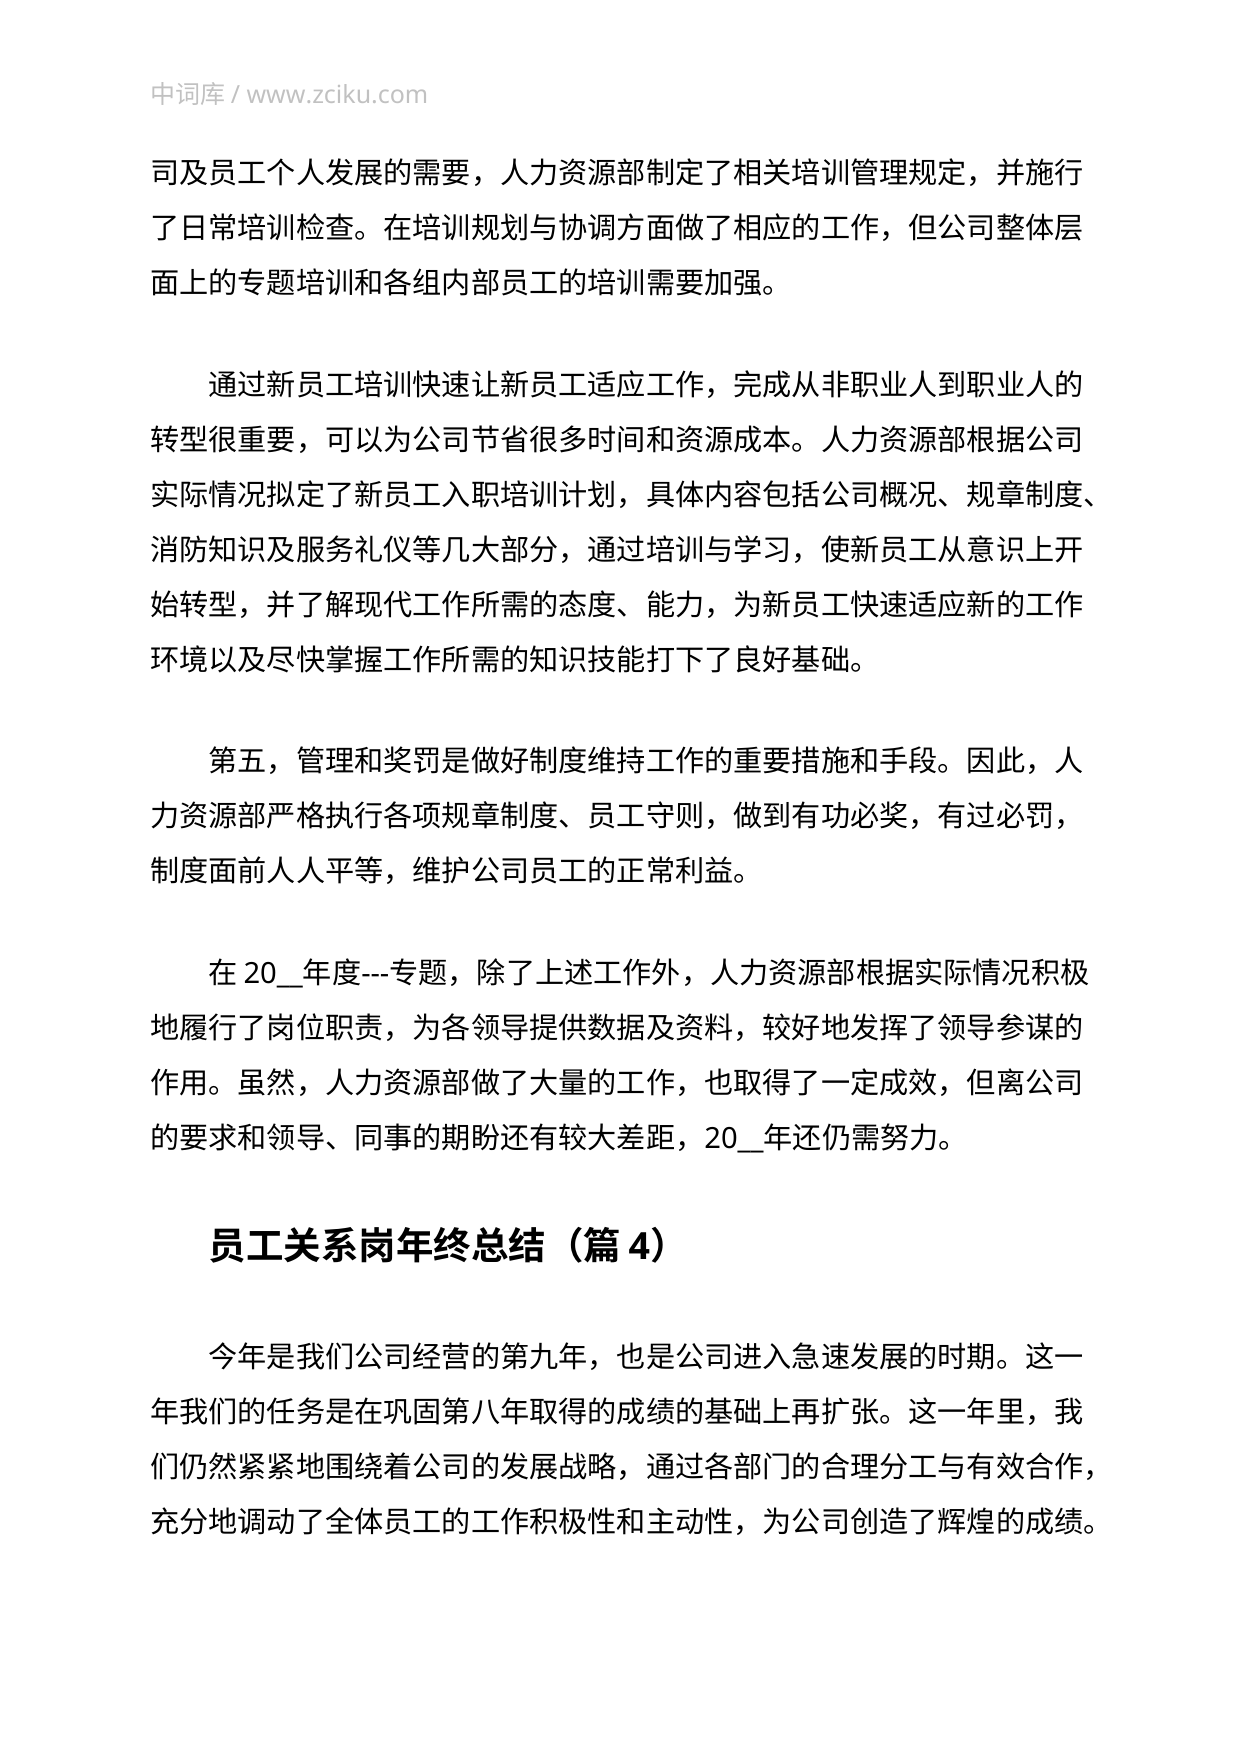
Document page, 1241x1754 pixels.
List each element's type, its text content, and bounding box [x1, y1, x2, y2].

text 通过新员工培训快速让新员工适应工作，完成从非职业人到职业人的转型很重要，可以为公司节省很多时间和资源成本。人力资源部根据公司实际情况拟定了新员工入职培训计划，具体内容包括公司概况、规章制度、消防知识及服务礼仪等几大部分，通过培训与学习，使新员工从意识上开始转型，并了解现代工作所需的态度、能力，为新员工快速适应新的工作环境以及尽快掌握工作所需的知识技能打下了良好基础。 [150, 362, 1090, 678]
text 在20__年度---专题，除了上述工作外，人力资源部根据实际情况积极地履行了岗位职责，为各领导提供数据及资料，较好地发挥了领导参谋的作用。虽然，人力资源部做了大量的工作，也取得了一定成效，但离公司的要求和领导、同事的期盼还有较大差距，20__年还仍需努力。 [150, 949, 1090, 1157]
text 今年是我们公司经营的第九年，也是公司进入急速发展的时期。这一年我们的任务是在巩固第八年取得的成绩的基础上再扩张。这一年里，我们仍然紧紧地围绕着公司的发展战略，通过各部门的合理分工与有效合作，充分地调动了全体员工的工作积极性和主动性，为公司创造了辉煌的成绩。 [150, 1334, 1090, 1541]
text 员工关系岗年终总结（篇4） [150, 1216, 1090, 1271]
text 第五，管理和奖罚是做好制度维持工作的重要措施和手段。因此，人力资源部严格执行各项规章制度、员工守则，做到有功必奖，有过必罚，制度面前人人平等，维护公司员工的正常利益。 [150, 738, 1090, 890]
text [150, 150, 1090, 302]
